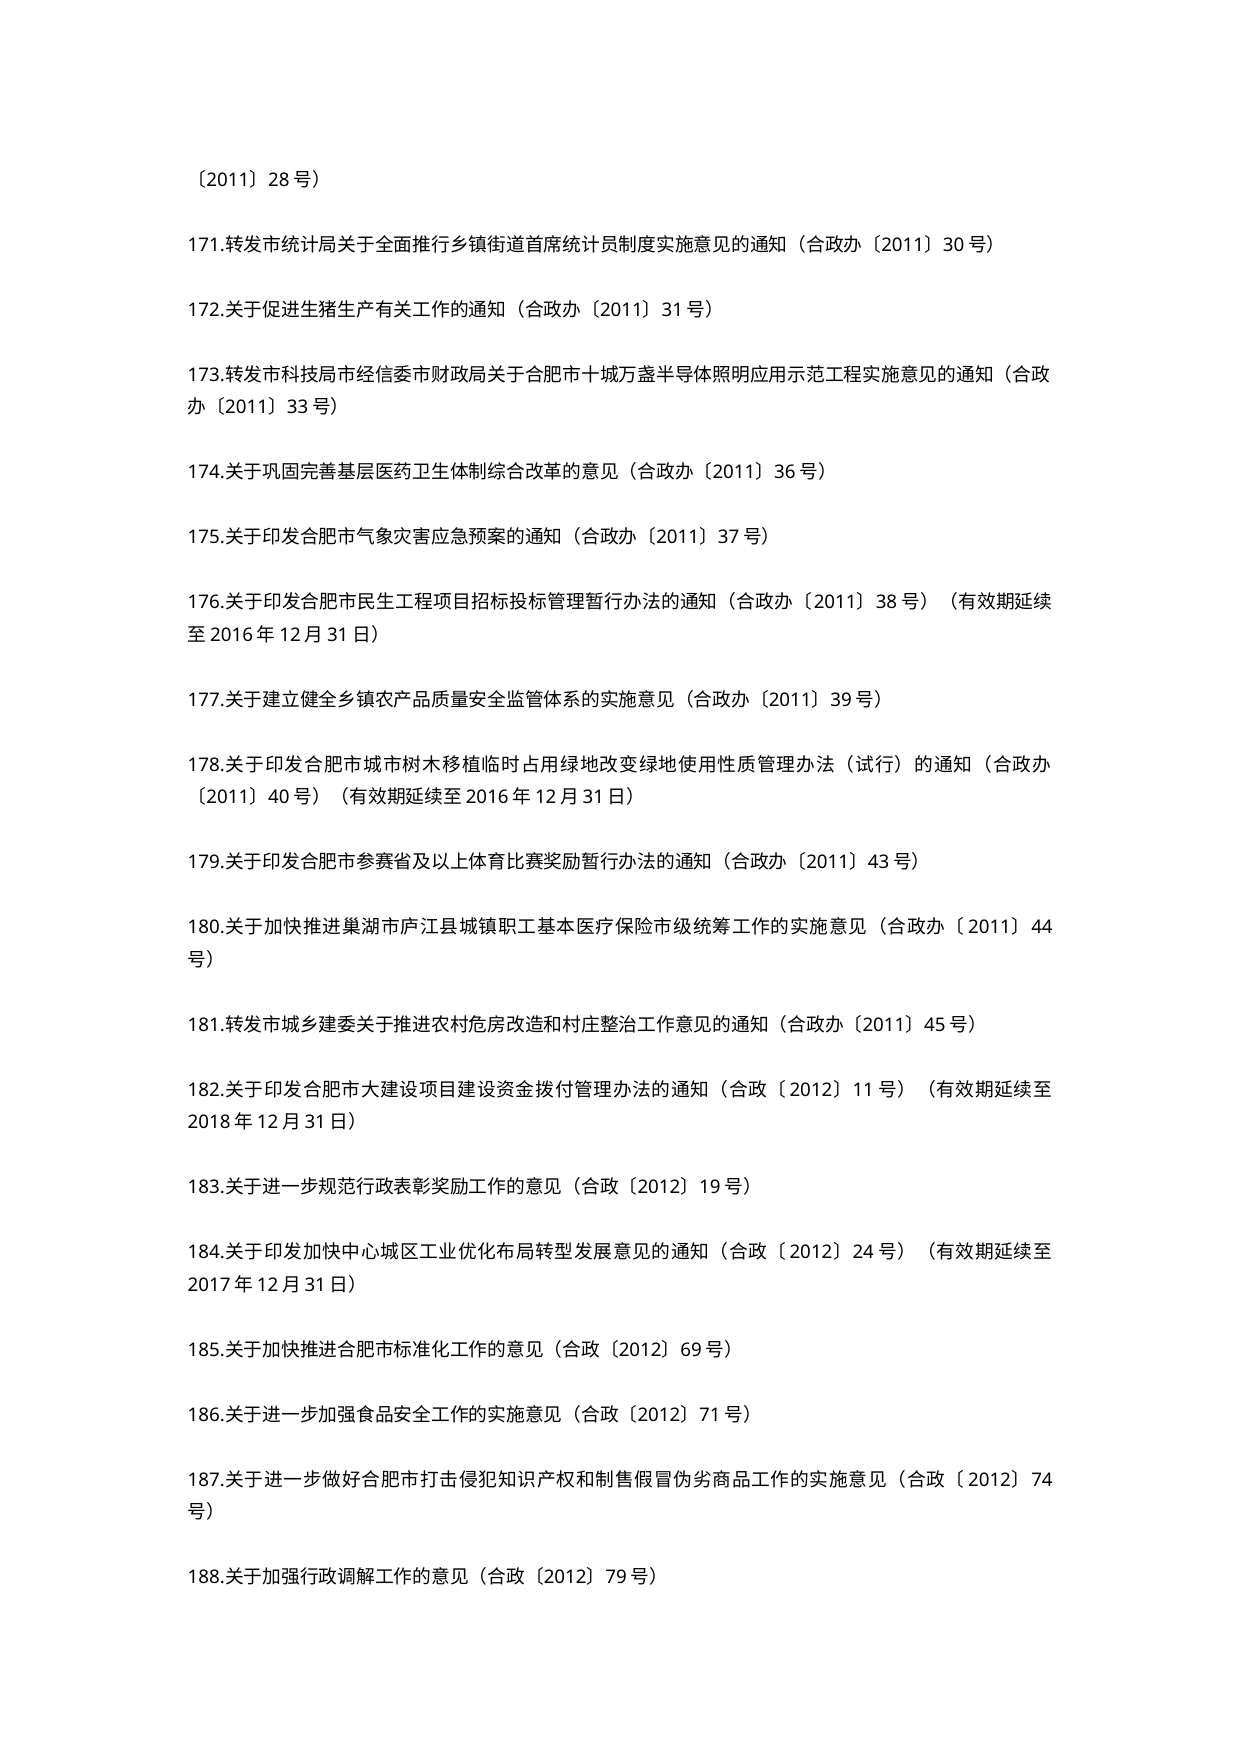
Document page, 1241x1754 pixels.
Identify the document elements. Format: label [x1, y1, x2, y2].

text [187, 162, 1053, 1592]
